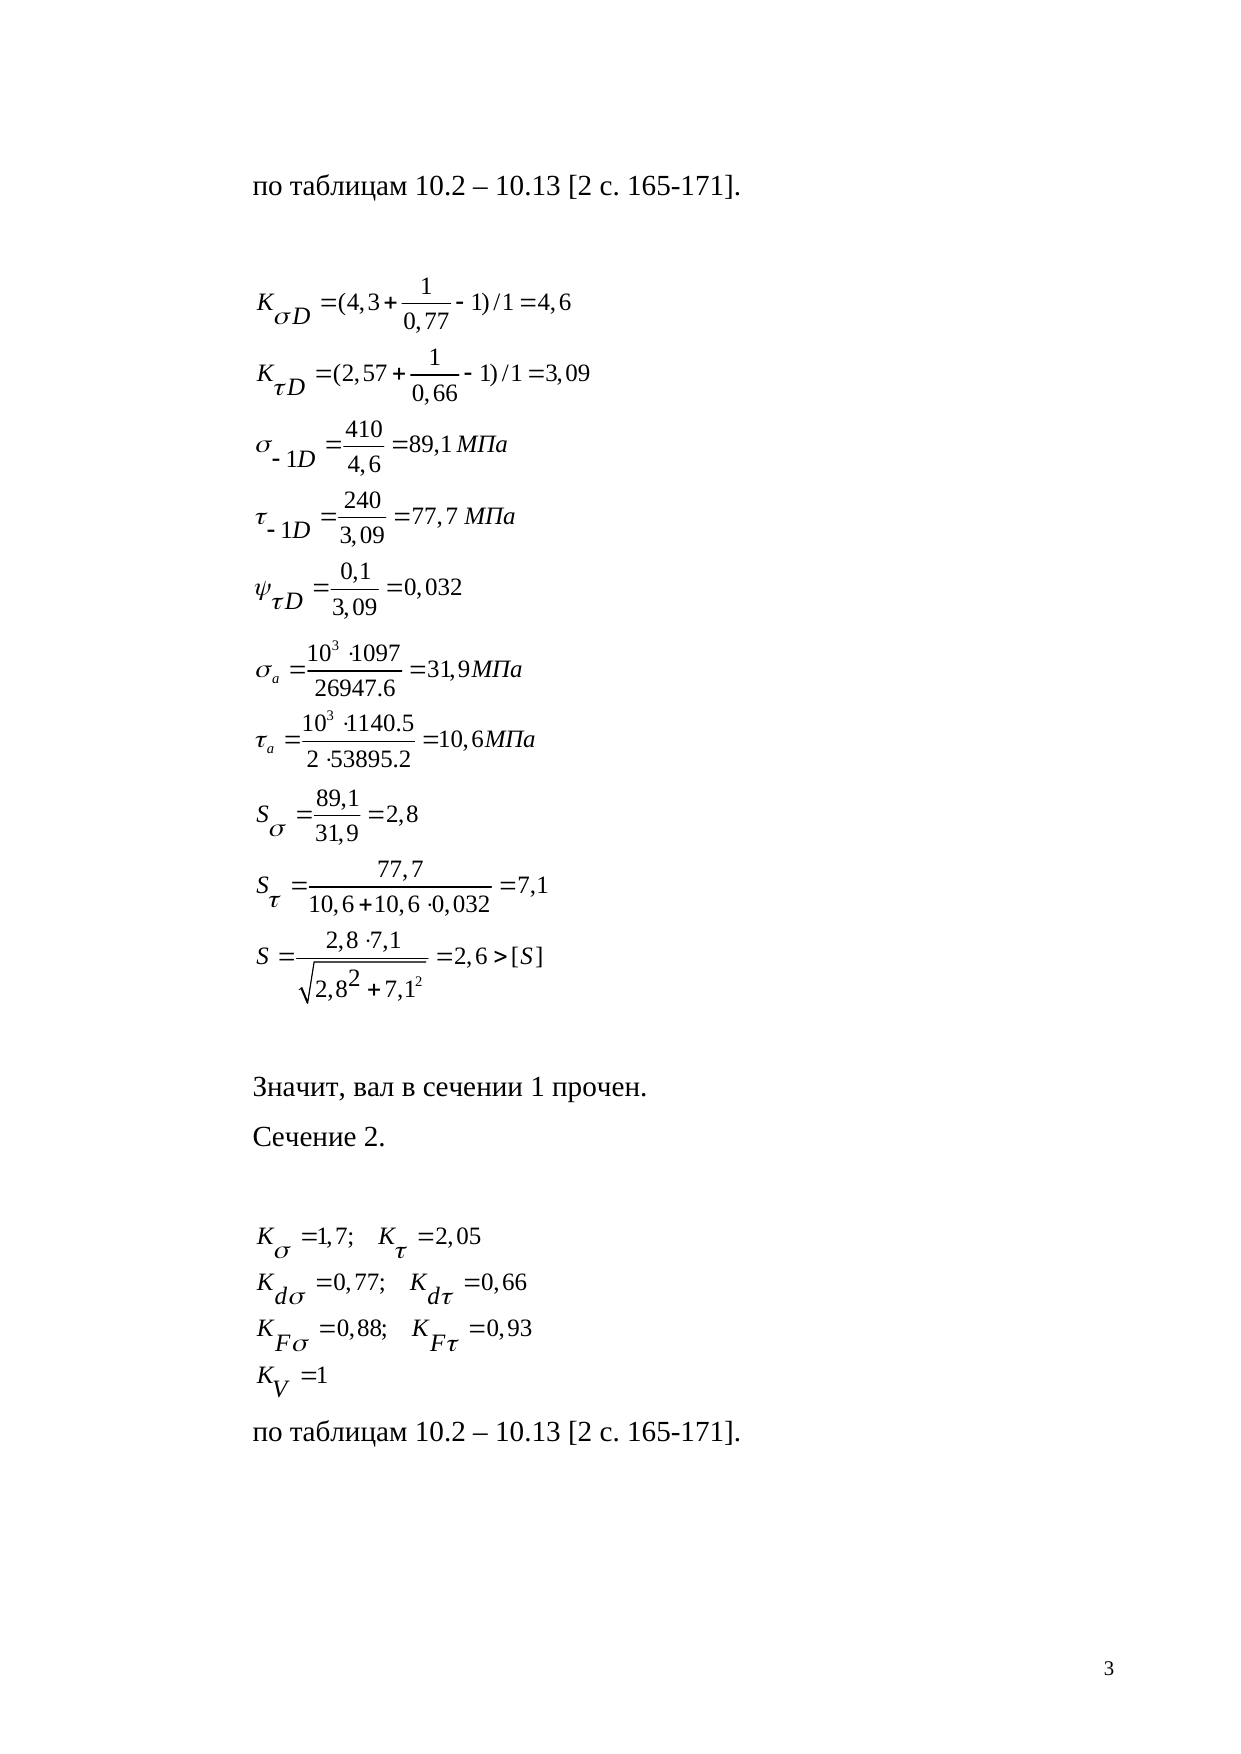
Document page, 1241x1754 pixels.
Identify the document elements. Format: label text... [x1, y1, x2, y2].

text Сечение 2. [177, 1119, 1152, 1153]
text по таблицам 10.2 – 10.13 [2 c. 165-171]. [177, 168, 1152, 202]
text Значит, вал в сечении 1 прочен. [177, 1069, 1152, 1103]
text по таблицам 10.2 – 10.13 [2 c. 165-171]. [177, 1414, 1152, 1447]
